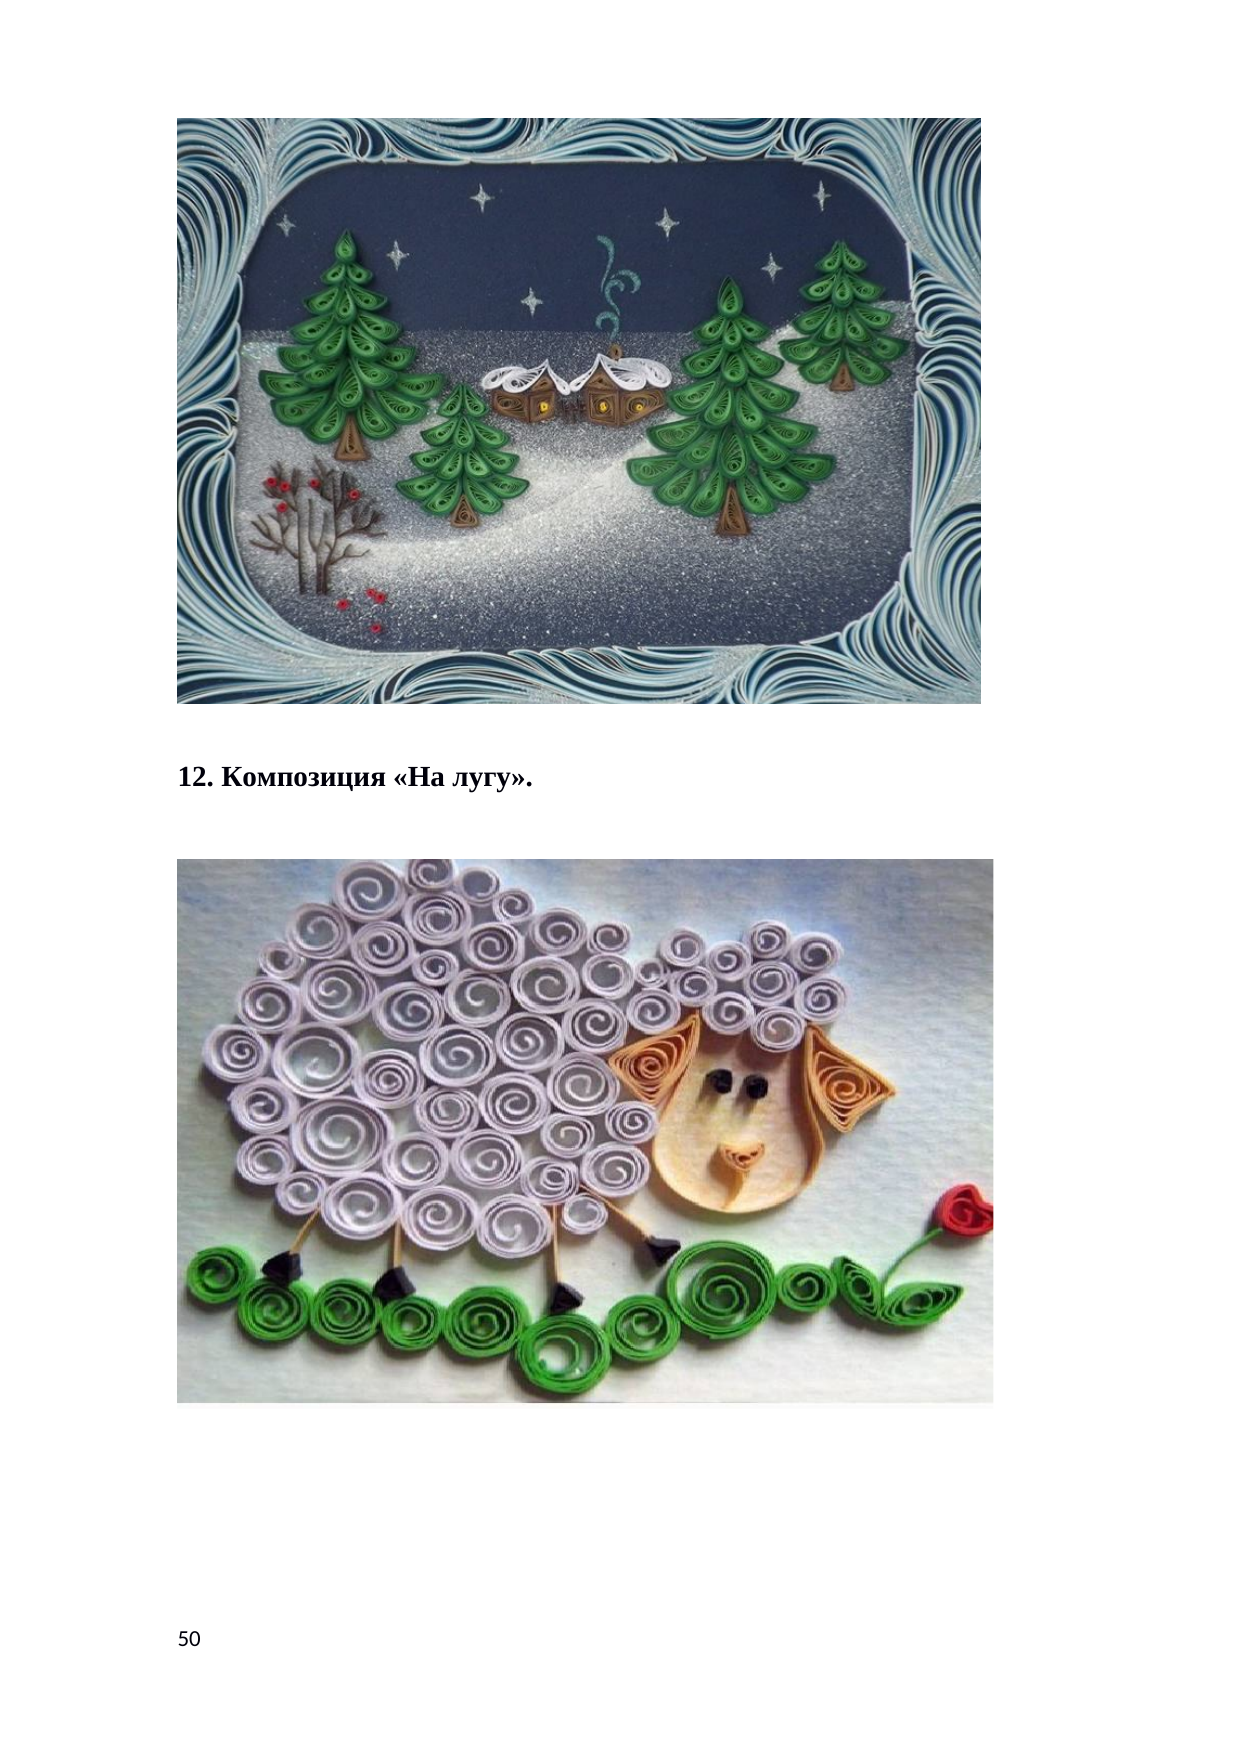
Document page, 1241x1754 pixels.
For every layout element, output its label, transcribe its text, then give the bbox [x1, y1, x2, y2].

picture [177, 118, 981, 704]
picture [177, 859, 994, 1409]
text 12. Композиция «На лугу». [177, 759, 1152, 793]
